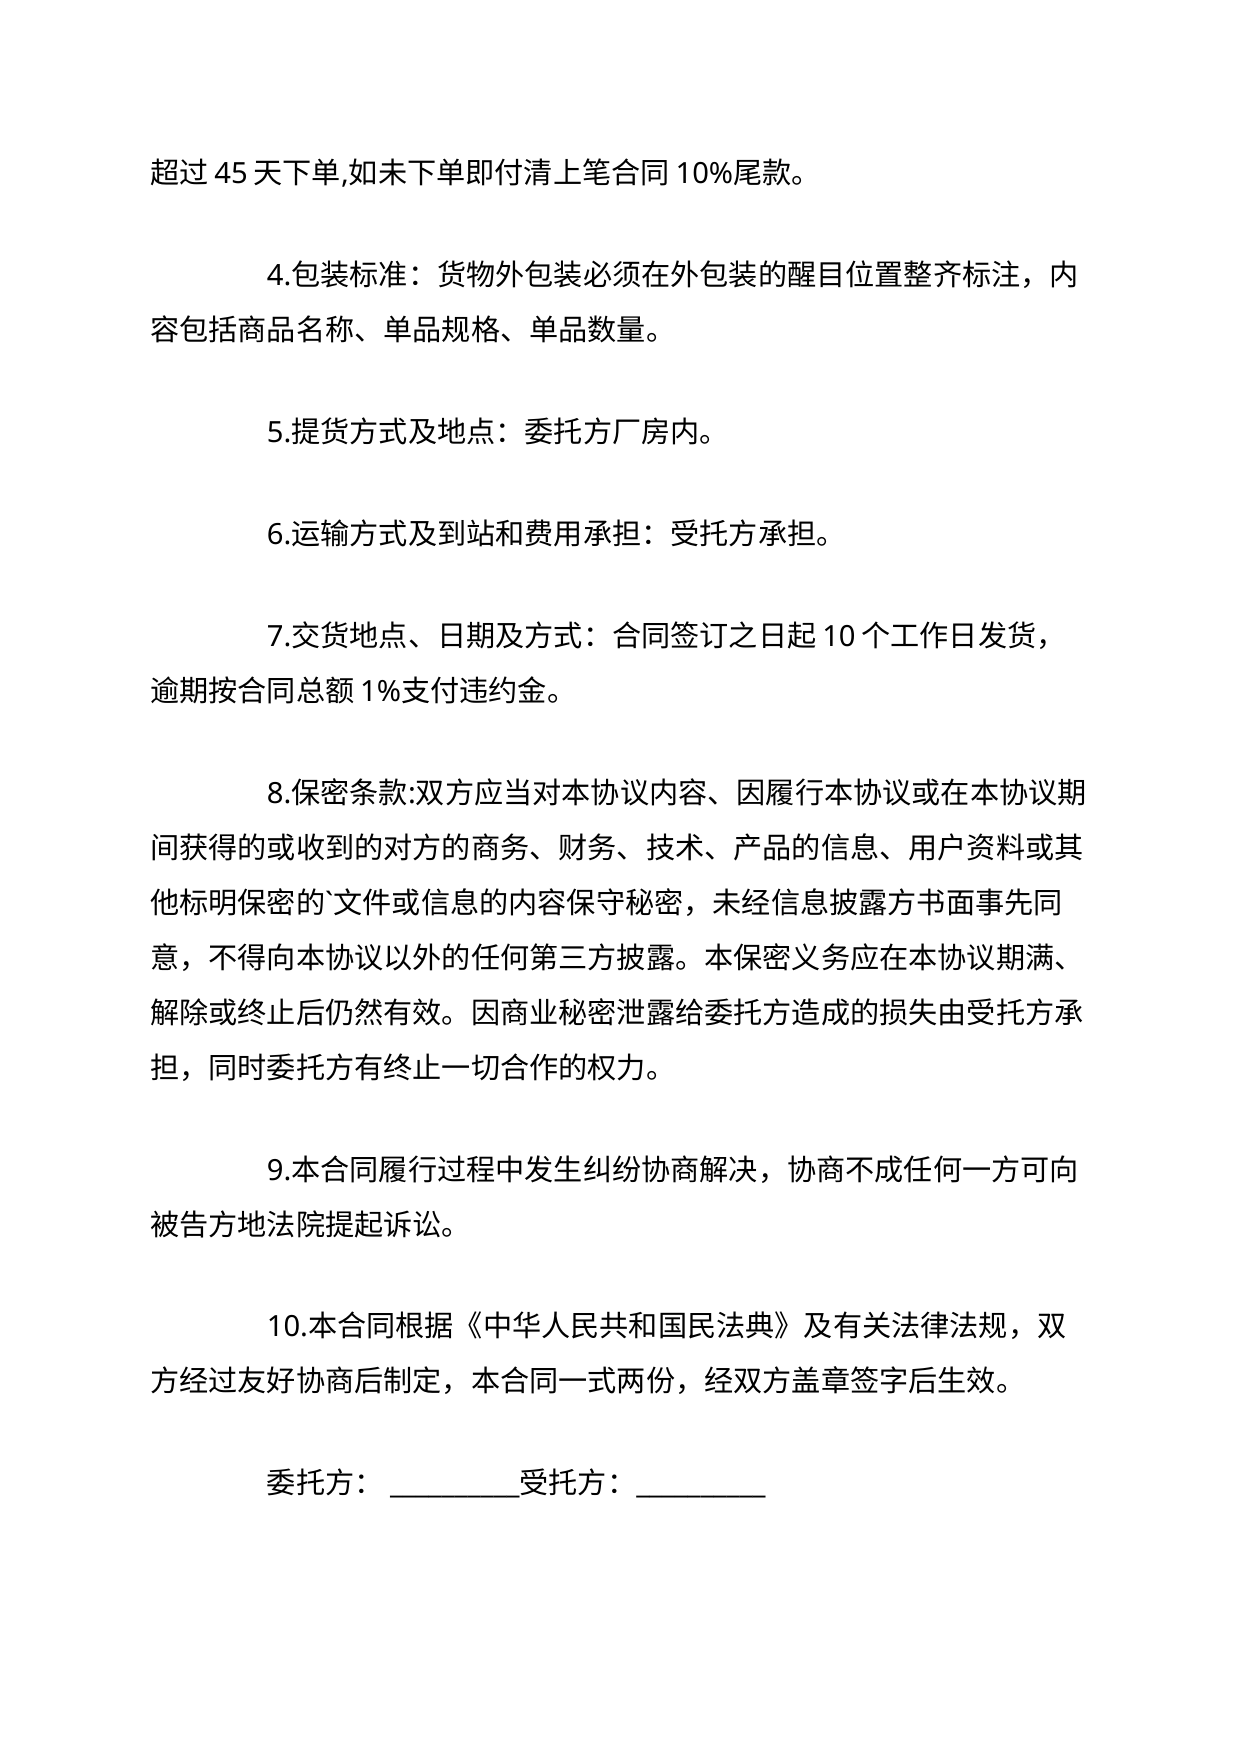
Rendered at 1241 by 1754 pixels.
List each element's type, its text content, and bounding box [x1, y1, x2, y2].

text 5.提货方式及地点：委托方厂房内。 [150, 409, 1090, 451]
text 6.运输方式及到站和费用承担：受托方承担。 [150, 511, 1090, 553]
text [150, 150, 1090, 192]
text 10.本合同根据《中华人民共和国民法典》及有关法律法规，双方经过友好协商后制定，本合同一式两份，经双方盖章签字后生效。 [150, 1303, 1090, 1400]
text 9.本合同履行过程中发生纠纷协商解决，协商不成任何一方可向被告方地法院提起诉讼。 [150, 1146, 1090, 1243]
text 7.交货地点、日期及方式：合同签订之日起10个工作日发货，逾期按合同总额1%支付违约金。 [150, 613, 1090, 710]
text 8.保密条款:双方应当对本协议内容、因履行本协议或在本协议期间获得的或收到的对方的商务、财务、技术、产品的信息、用户资料或其他标明保密的`文件或信息的内容保守秘密，未经信息披露方书面事先同意，不得向本协议以外的任何第三方披露。本保密义务应在本协议期满、解除或终止后仍然有效。因商业秘密泄露给委托方造成的损失由受托方承担，同时委托方有终止一切合作的权力。 [150, 770, 1090, 1087]
text 委托方： __________受托方：__________ [150, 1460, 1090, 1502]
text 4.包装标准：货物外包装必须在外包装的醒目位置整齐标注，内容包括商品名称、单品规格、单品数量。 [150, 252, 1090, 349]
